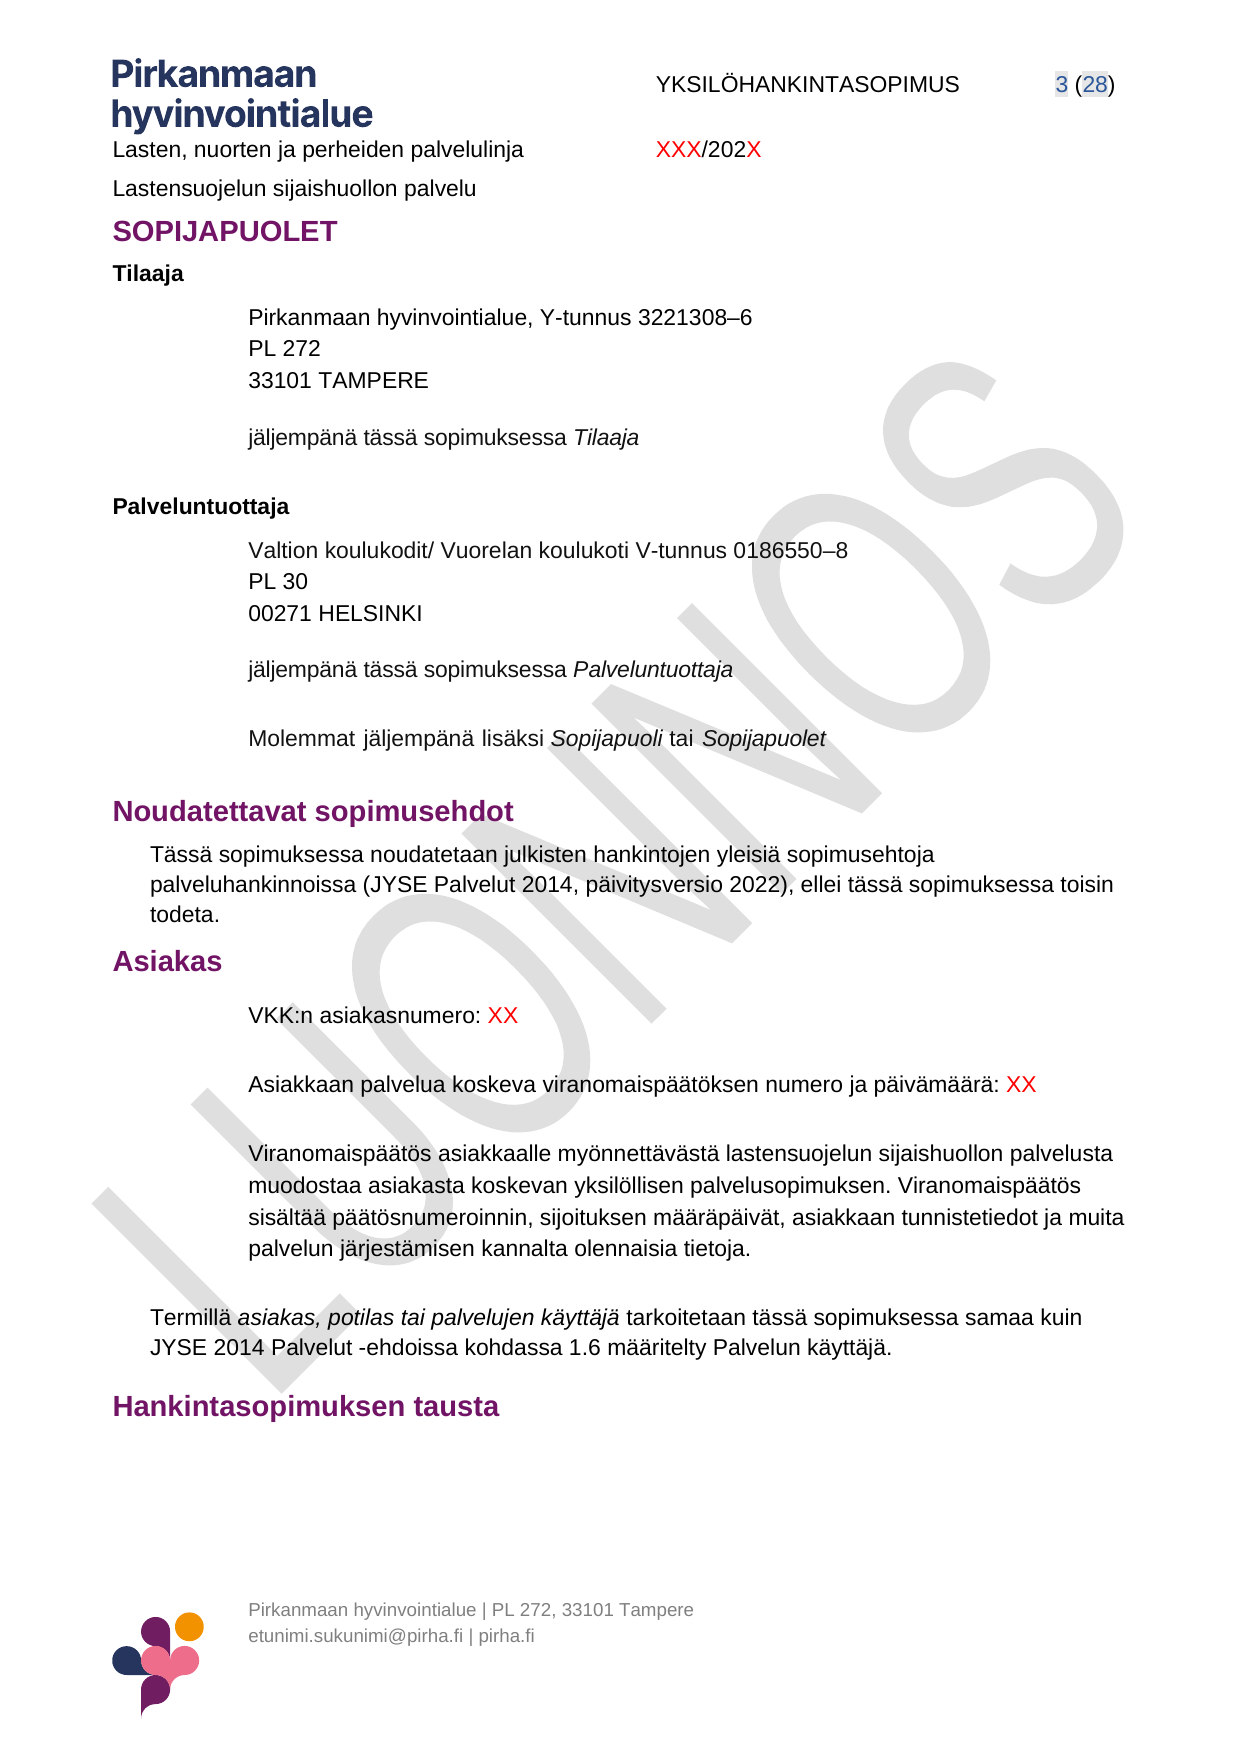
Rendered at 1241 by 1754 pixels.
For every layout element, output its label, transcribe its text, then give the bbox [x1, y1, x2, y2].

text Tässä sopimuksessa noudatetaan julkisten hankintojen yleisiä sopimusehtoja palveluhankinnoissa (JYSE Palvelut 2014, päivitysversio 2022), ellei tässä sopimuksessa toisin todeta. [150, 841, 1128, 927]
subtitle SOPIJAPUOLET [112, 214, 1128, 247]
text Pirkanmaan hyvinvointialue, Y-tunnus 3221308–6 [248, 304, 1128, 330]
text Molemmat jäljempänä lisäksi Sopijapuoli tai Sopijapuolet [248, 725, 1128, 752]
text Asiakkaan palvelua koskeva viranomaispäätöksen numero ja päivämäärä: XX [248, 1071, 1128, 1098]
subtitle Hankintasopimuksen tausta [112, 1389, 1128, 1423]
subtitle Asiakas [112, 944, 1128, 977]
text VKK:n asiakasnumero: XX [248, 1002, 1128, 1028]
text PL 272 [248, 335, 1128, 362]
text Viranomaispäätös asiakkaalle myönnettävästä lastensuojelun sijaishuollon palvelusta muodostaa asiakasta koskevan yksilöllisen palvelusopimuksen. Viranomaispäätös sisältää päätösnumeroinnin, sijoituksen määräpäivät, asiakkaan tunnistetiedot ja muita palvelun järjestämisen kannalta olennaisia tietoja. [248, 1140, 1128, 1261]
text 00271 HELSINKI [248, 600, 1128, 626]
text 33101 TAMPERE [248, 367, 1128, 393]
text jäljempänä tässä sopimuksessa Palveluntuottaja [248, 656, 1128, 683]
text Tilaaja [112, 260, 1128, 286]
text jäljempänä tässä sopimuksessa Tilaaja [248, 423, 1128, 450]
subtitle Noudatettavat sopimusehdot [112, 794, 1128, 828]
text Palveluntuottaja [112, 493, 1128, 519]
text PL 30 [248, 568, 1128, 594]
text Termillä asiakas, potilas tai palvelujen käyttäjä tarkoitetaan tässä sopimuksessa samaa kuin JYSE 2014 Palvelut -ehdoissa kohdassa 1.6 määritelty Palvelun käyttäjä. [150, 1304, 1128, 1361]
text Valtion koulukodit/ Vuorelan koulukoti V-tunnus 0186550–8 [248, 537, 1128, 563]
